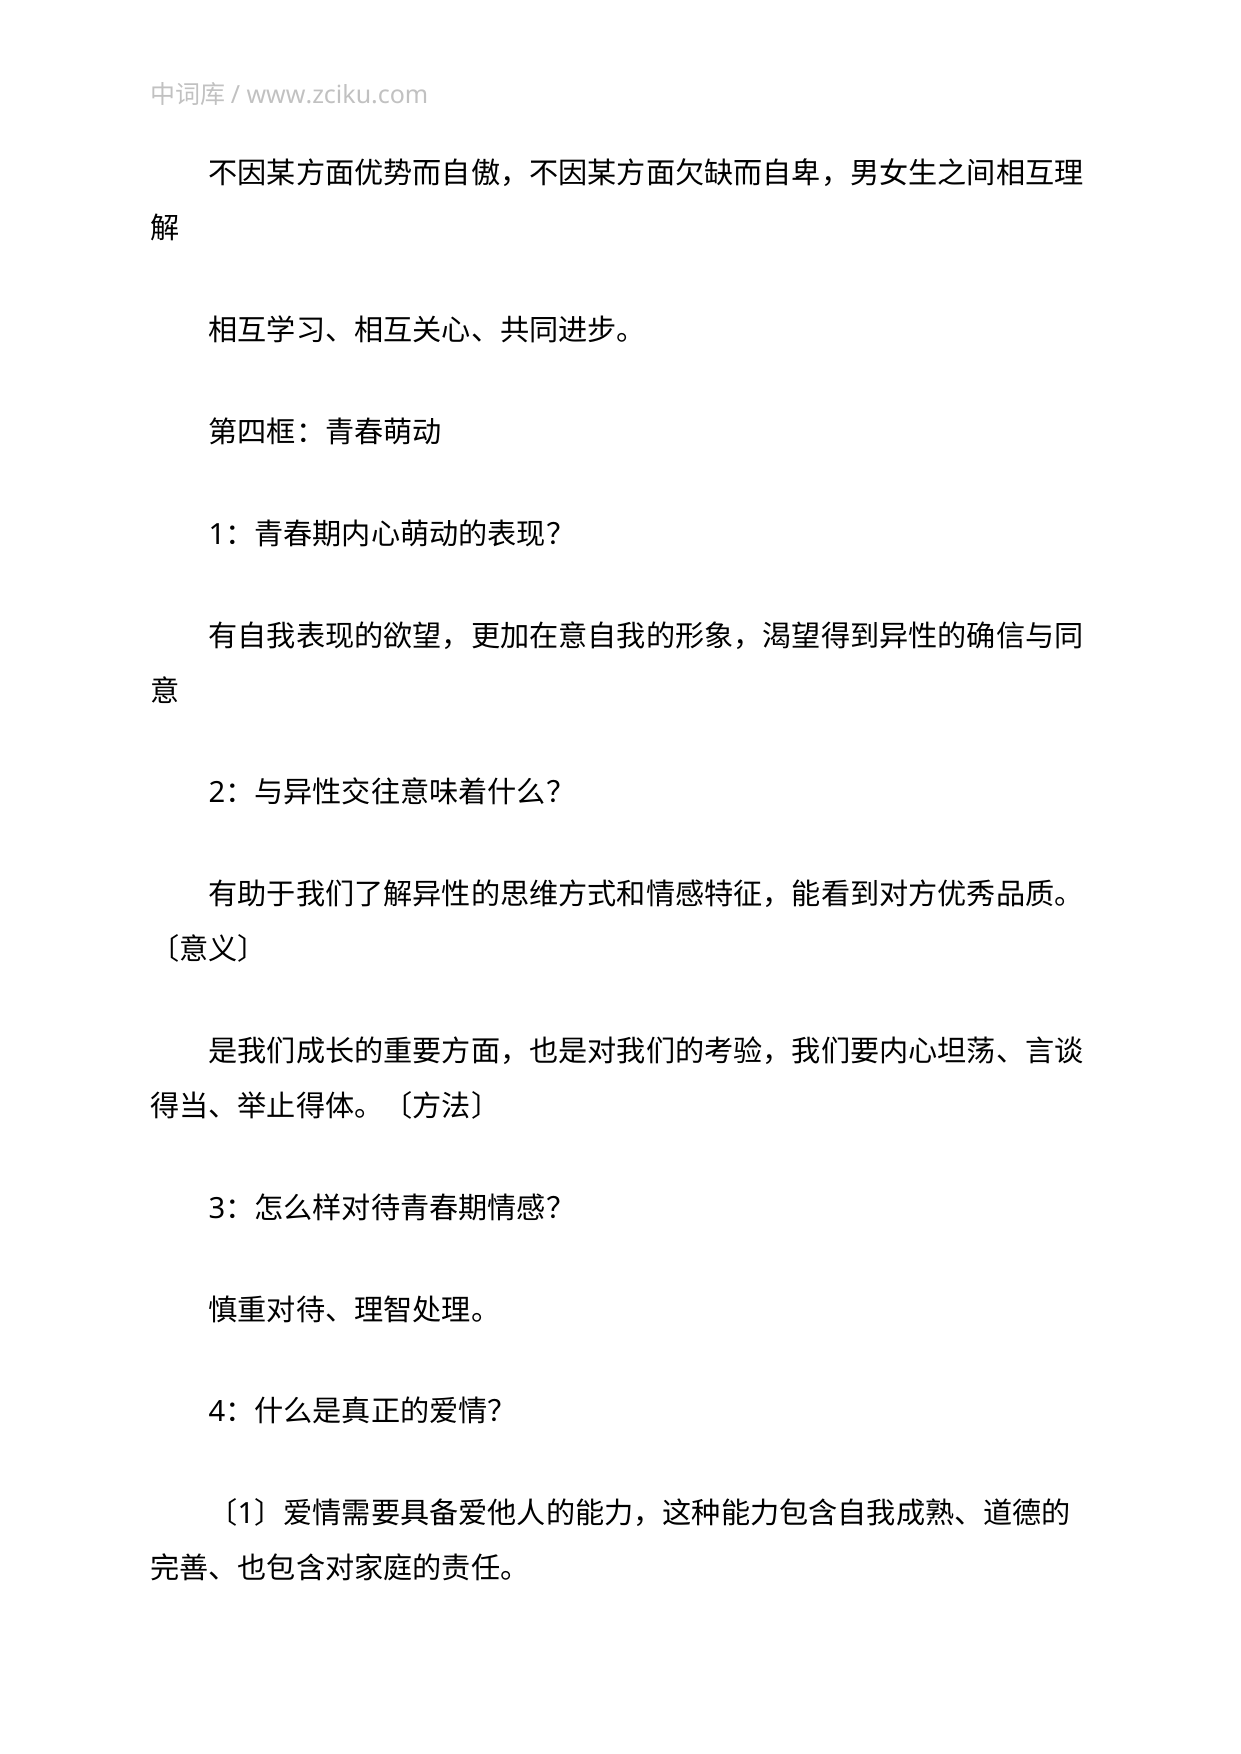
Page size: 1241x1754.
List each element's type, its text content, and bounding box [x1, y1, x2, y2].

text 2：与异性交往意味着什么？ [150, 769, 1090, 811]
text 3：怎么样对待青春期情感？ [150, 1184, 1090, 1227]
text 第四框：青春萌动 [150, 408, 1090, 451]
text 4：什么是真正的爱情？ [150, 1388, 1090, 1430]
text 是我们成长的重要方面，也是对我们的考验，我们要内心坦荡、言谈得当、举止得体。〔方法〕 [150, 1027, 1090, 1125]
text 有自我表现的欲望，更加在意自我的形象，渴望得到异性的确信与同意 [150, 612, 1090, 709]
text 相互学习、相互关心、共同进步。 [150, 307, 1090, 349]
text 1：青春期内心萌动的表现？ [150, 510, 1090, 553]
text 慎重对待、理智处理。 [150, 1286, 1090, 1328]
text 〔1〕爱情需要具备爱他人的能力，这种能力包含自我成熟、道德的完善、也包含对家庭的责任。 [150, 1490, 1090, 1587]
text 有助于我们了解异性的思维方式和情感特征，能看到对方优秀品质。〔意义〕 [150, 871, 1090, 968]
text 不因某方面优势而自傲，不因某方面欠缺而自卑，男女生之间相互理解 [150, 150, 1090, 247]
